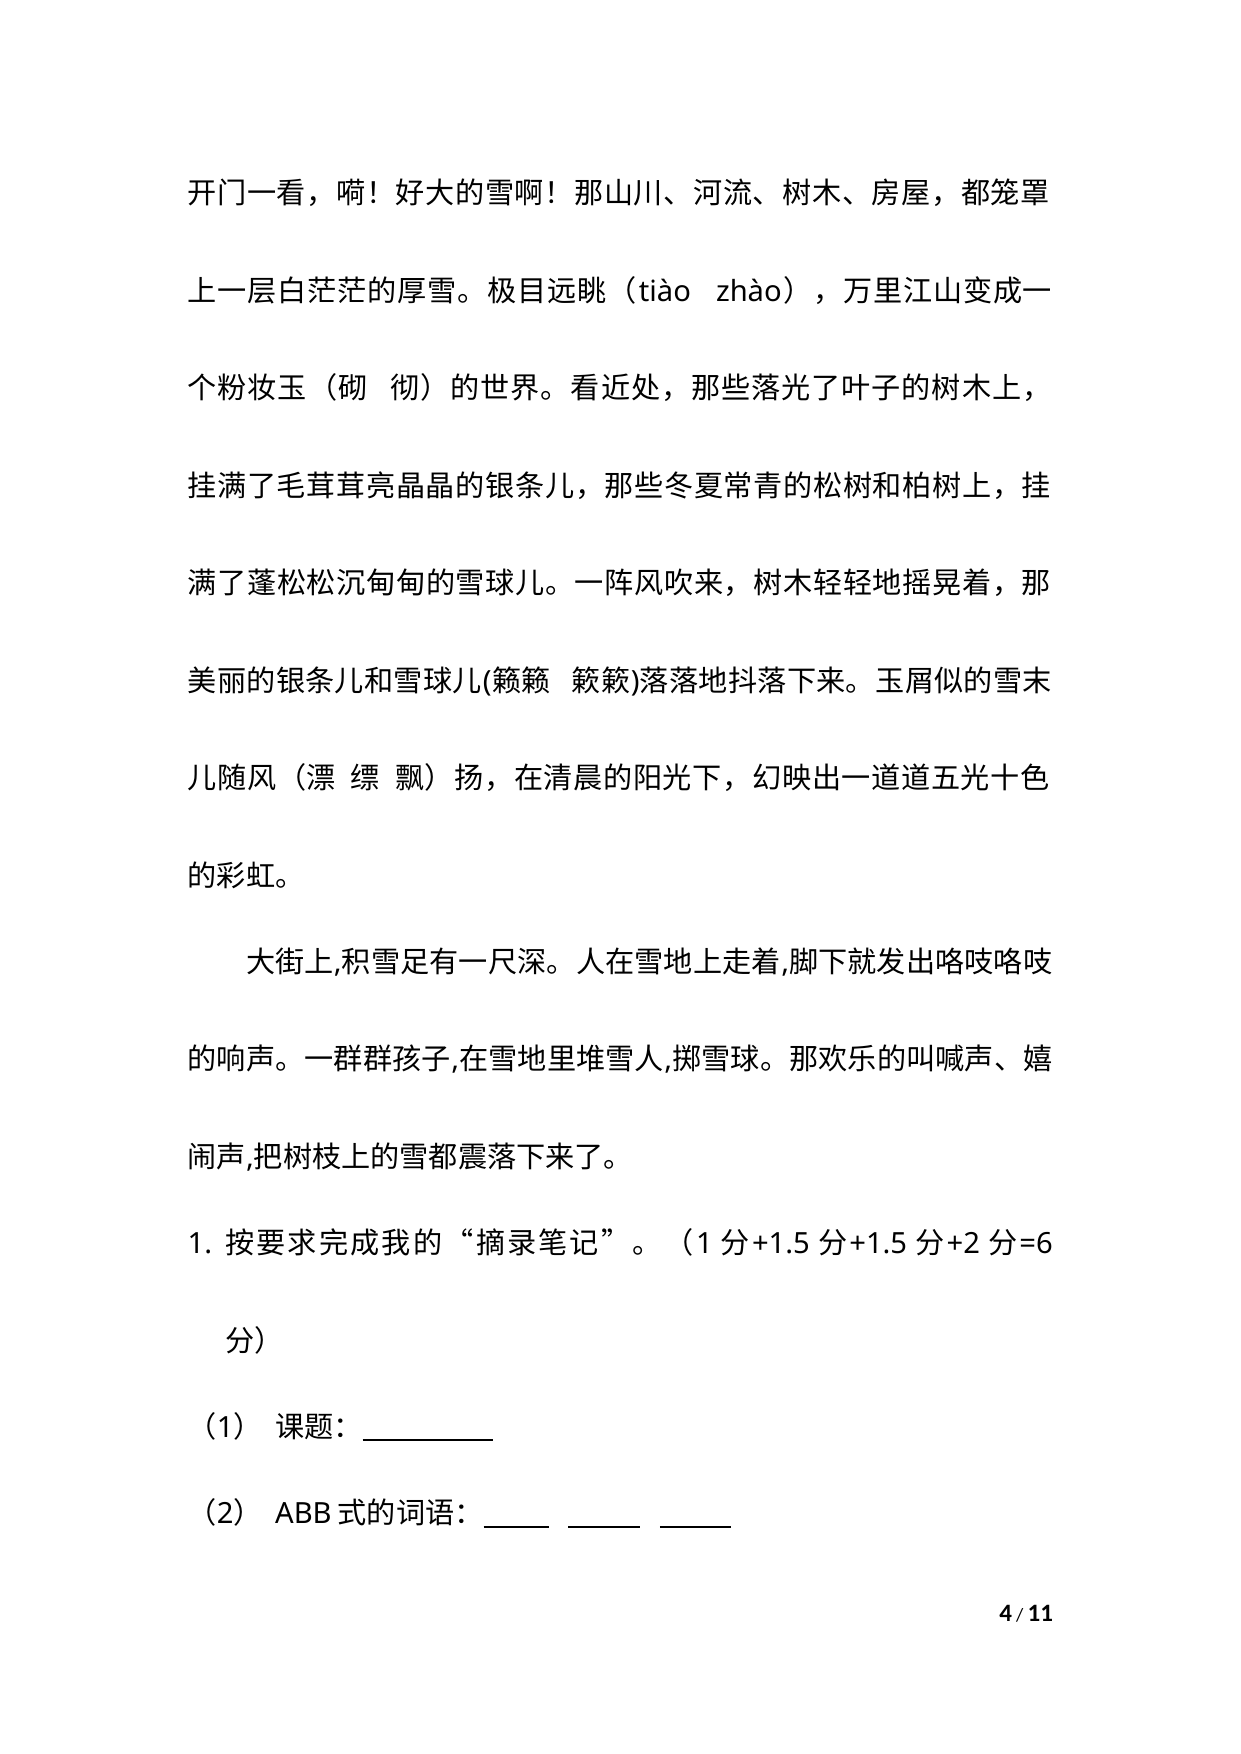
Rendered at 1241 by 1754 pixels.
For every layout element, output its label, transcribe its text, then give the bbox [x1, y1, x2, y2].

list 课题： [187, 1392, 1053, 1457]
text 大街上,积雪足有一尺深。人在雪地上走着,脚下就发出咯吱咯吱的响声。一群群孩子,在雪地里堆雪人,掷雪球。那欢乐的叫喊声、嬉闹声,把树枝上的雪都震落下来了。 [187, 927, 1053, 1187]
list ABB式的词语： [187, 1478, 1053, 1543]
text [187, 158, 1053, 906]
list 按要求完成我的“摘录笔记”。（1分+1.5分+1.5分+2分=6分） [187, 1208, 1053, 1371]
